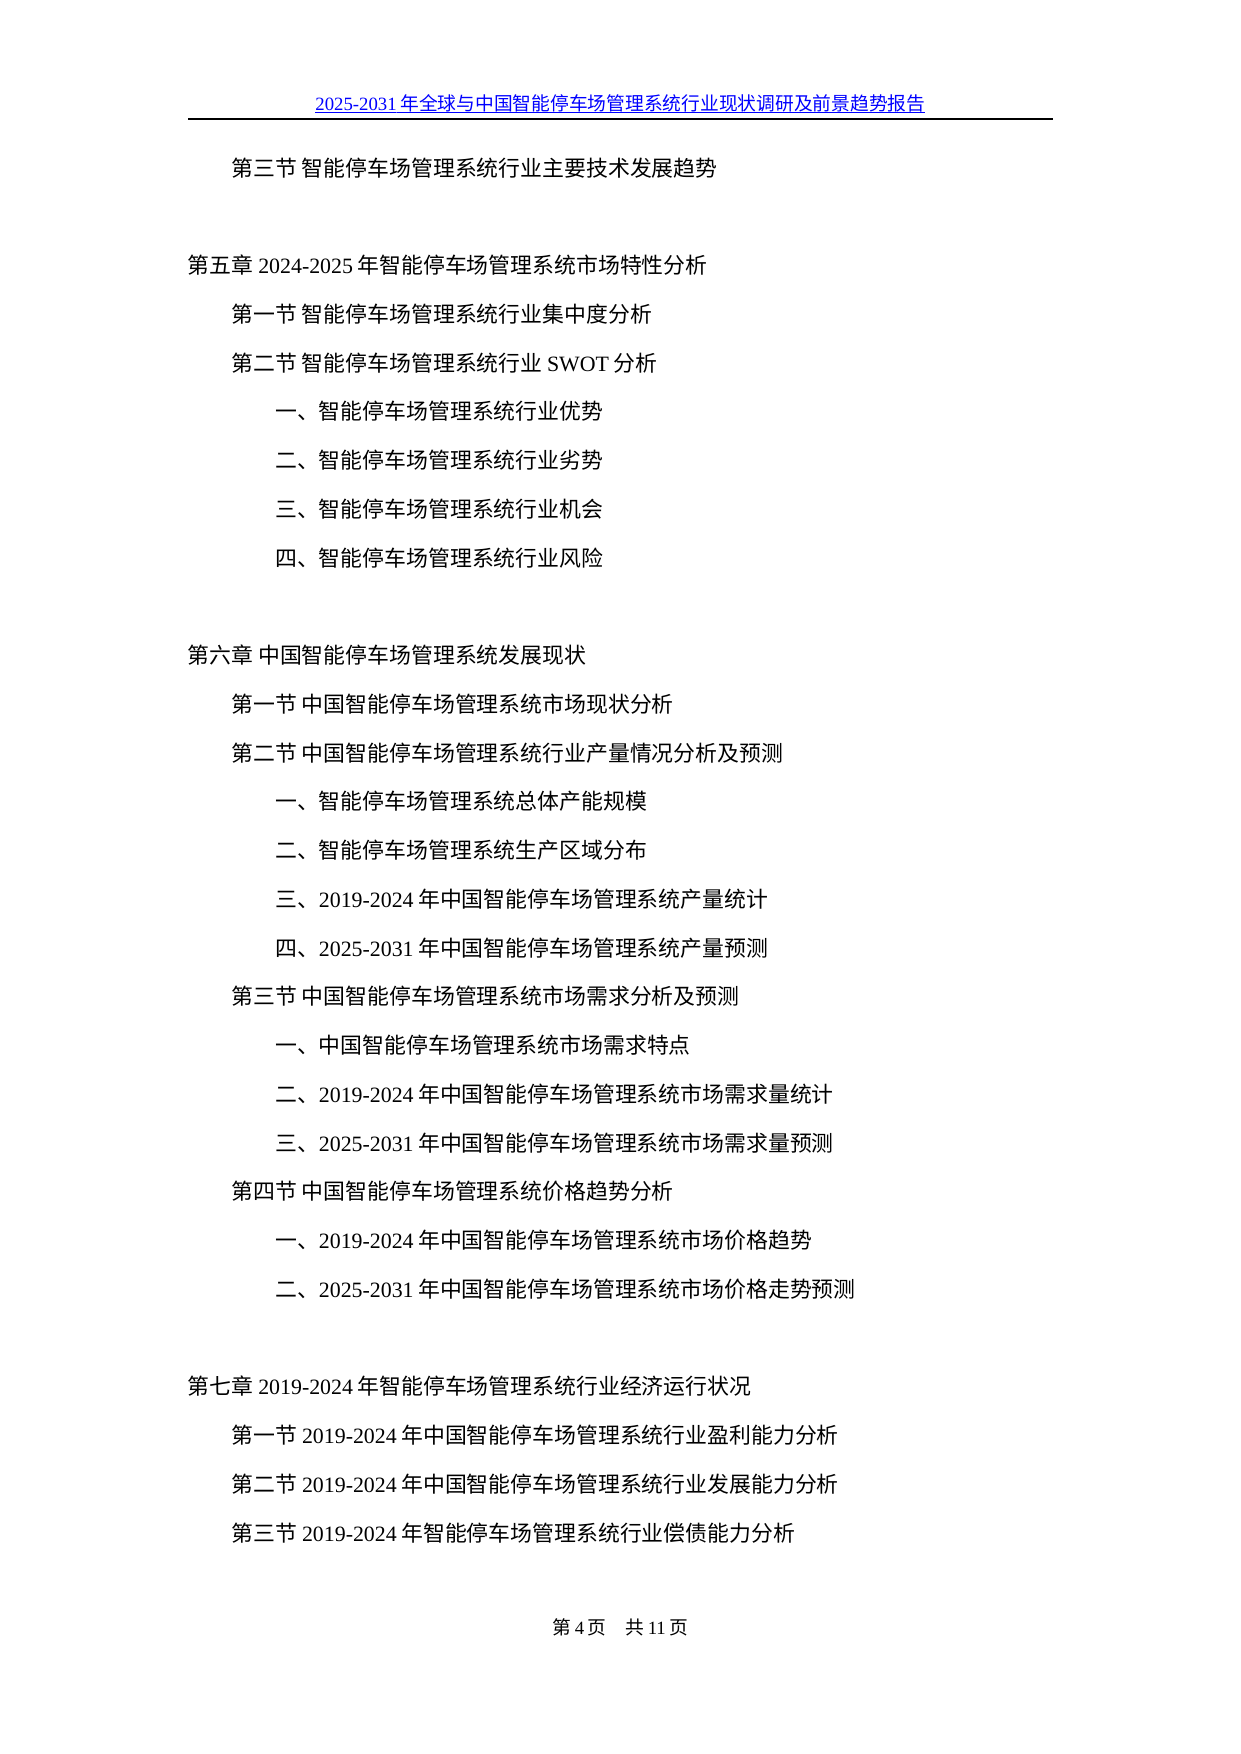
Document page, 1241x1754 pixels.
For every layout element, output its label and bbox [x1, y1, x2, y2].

text [187, 150, 1053, 1548]
